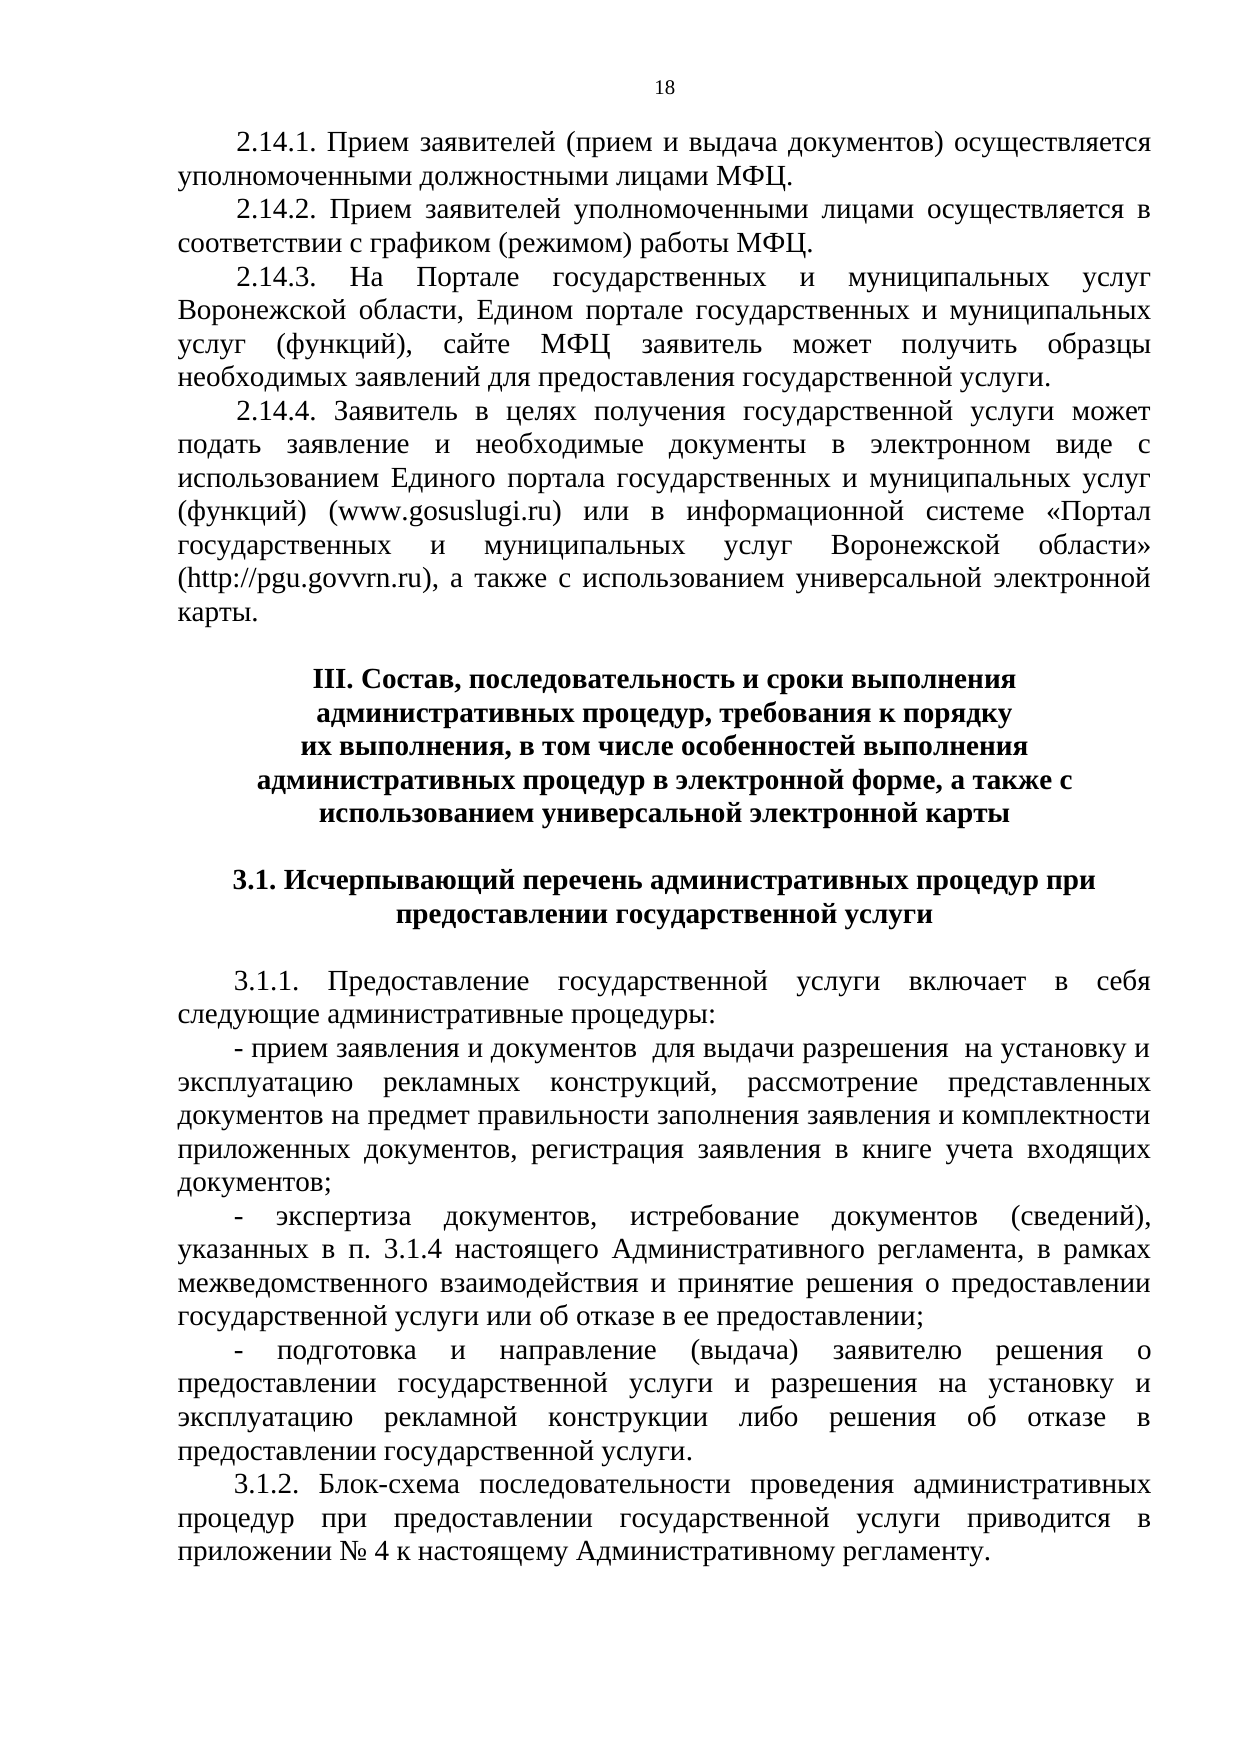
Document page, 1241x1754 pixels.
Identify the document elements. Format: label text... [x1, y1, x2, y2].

text - экспертиза документов, истребование документов (сведений), указанных в п. 3.1.4 настоящего Административного регламента, в рамках межведомственного взаимодействия и принятие решения о предоставлении государственной услуги или об отказе в ее предоставлении; [177, 1198, 1152, 1332]
text - прием заявления и документов для выдачи разрешения на установку и эксплуатацию рекламных конструкций, рассмотрение представленных документов на предмет правильности заполнения заявления и комплектности приложенных документов, регистрация заявления в книге учета входящих документов; [177, 1030, 1152, 1198]
text - подготовка и направление (выдача) заявителю решения о предоставлении государственной услуги и разрешения на установку и эксплуатацию рекламной конструкции либо решения об отказе в предоставлении государственной услуги. [177, 1332, 1152, 1466]
text 2.14.3. На Портале государственных и муниципальных услуг Воронежской области, Едином портале государственных и муниципальных услуг (функций), сайте МФЦ заявитель может получить образцы необходимых заявлений для предоставления государственной услуги. [177, 259, 1152, 393]
text 3.1.1. Предоставление государственной услуги включает в себя следующие административные процедуры: [177, 963, 1152, 1030]
text 2.14.1. Прием заявителей (прием и выдача документов) осуществляется уполномоченными должностными лицами МФЦ. [177, 124, 1152, 192]
text их выполнения, в том числе особенностей выполнения административных процедур в электронной форме, а также с использованием универсальной электронной карты [177, 728, 1152, 829]
text административных процедур, требования к порядку [177, 695, 1152, 728]
text III. Состав, последовательность и сроки выполнения [177, 661, 1152, 695]
text 2.14.4. Заявитель в целях получения государственной услуги может подать заявление и необходимые документы в электронном виде с использованием Единого портала государственных и муниципальных услуг (функций) (www.gosuslugi.ru) или в информационной системе «Портал государственных и муниципальных услуг Воронежской области» (http://pgu.govvrn.ru), а также с использованием универсальной электронной карты. [177, 393, 1152, 628]
text 2.14.2. Прием заявителей уполномоченными лицами осуществляется в соответствии с графиком (режимом) работы МФЦ. [177, 192, 1152, 259]
text 3.1. Исчерпывающий перечень административных процедур при предоставлении государственной услуги [177, 862, 1152, 929]
text 3.1.2. Блок-схема последовательности проведения административных процедур при предоставлении государственной услуги приводится в приложении № 4 к настоящему Административному регламенту. [177, 1466, 1152, 1567]
